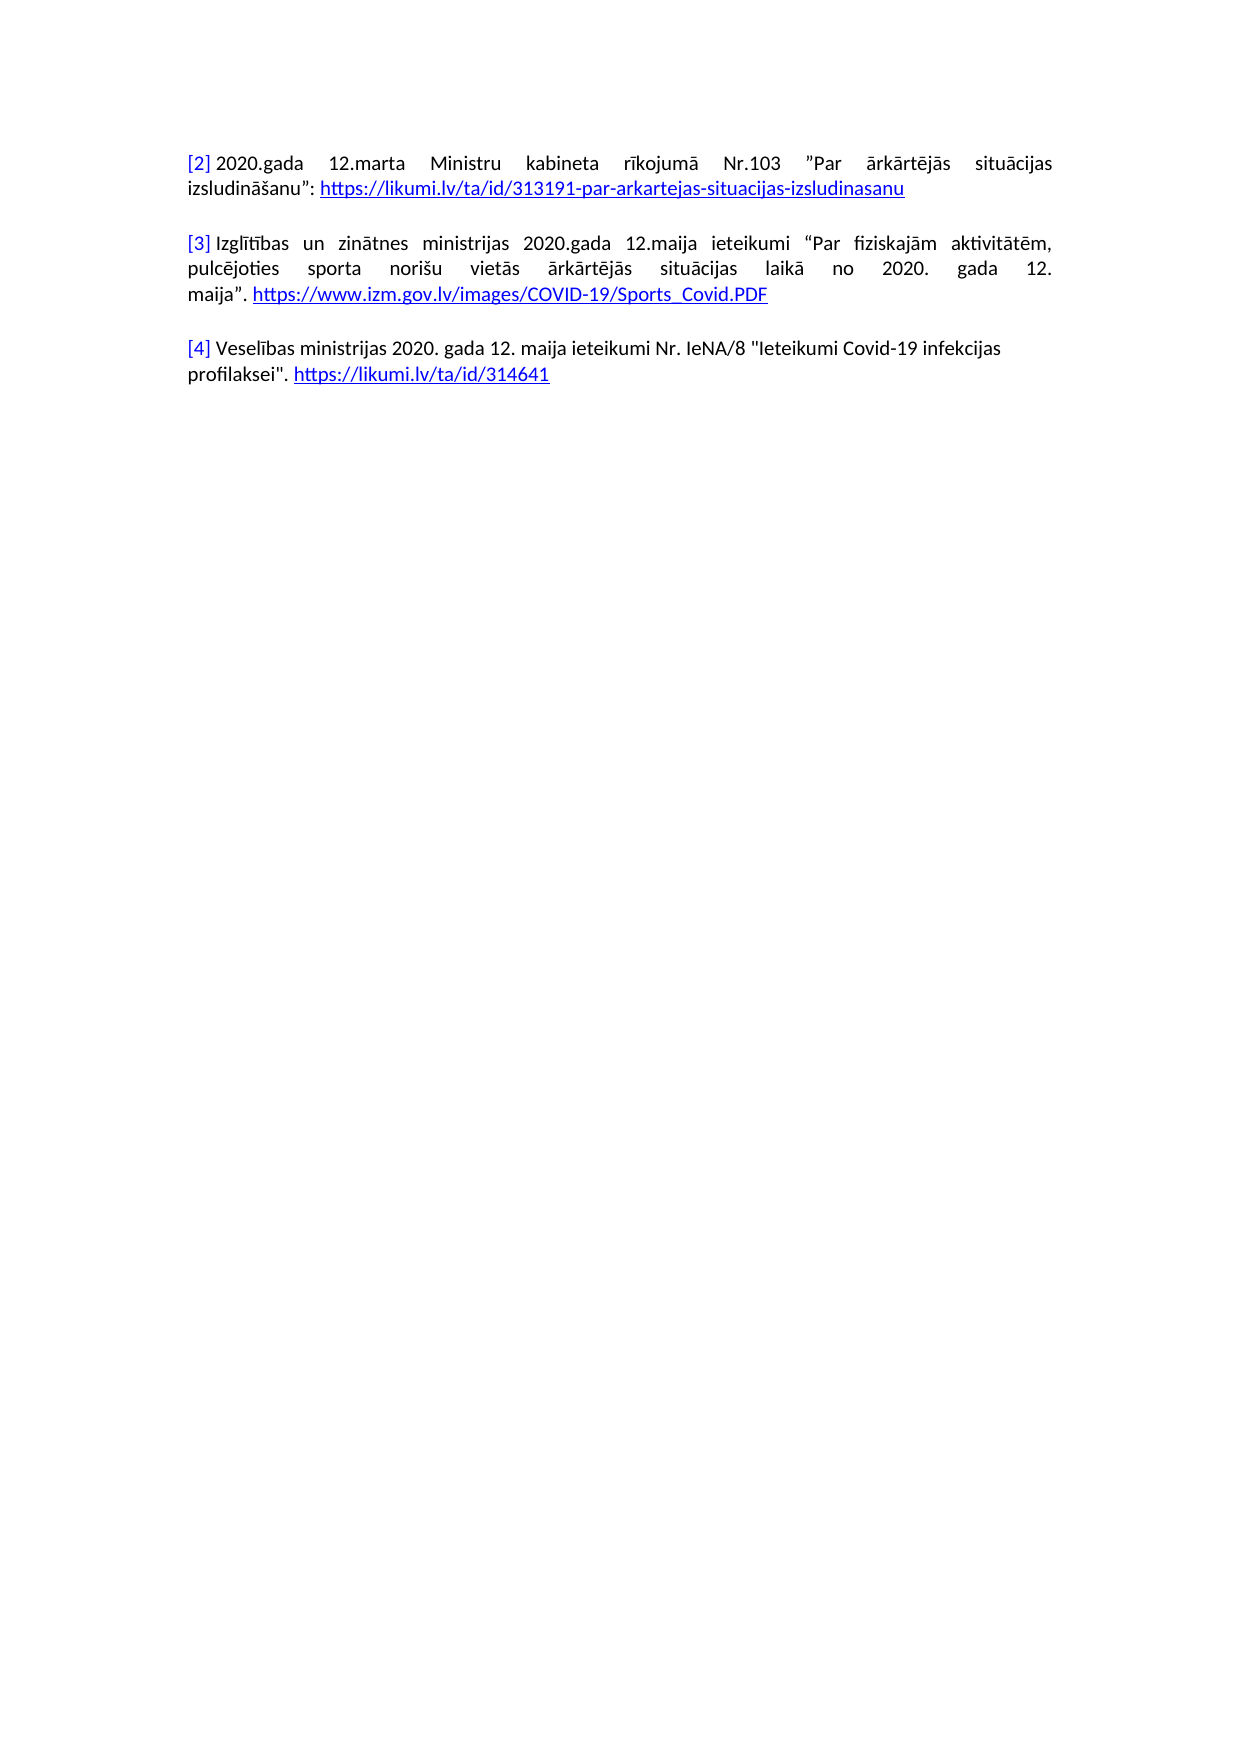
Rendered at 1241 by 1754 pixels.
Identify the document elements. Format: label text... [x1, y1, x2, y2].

text [4] Veselības ministrijas 2020. gada 12. maija ieteikumi Nr. IeNA/8 "Ieteikumi Covid-19 infekcijas profilaksei". https://likumi.lv/ta/id/314641 [187, 335, 1053, 386]
text [3] Izglītības un zinātnes ministrijas 2020.gada 12.maija ieteikumi “Par fiziskajām aktivitātēm, pulcējoties sporta norišu vietās ārkārtējās situācijas laikā no 2020. gada 12. maija”. https://www.izm.gov.lv/images/COVID-19/Sports_Covid.PDF [187, 230, 1053, 306]
text [2] 2020.gada 12.marta Ministru kabineta rīkojumā Nr.103 ”Par ārkārtējās situācijas izsludināšanu”: https://likumi.lv/ta/id/313191-par-arkartejas-situacijas-izsludinasanu [187, 150, 1053, 201]
